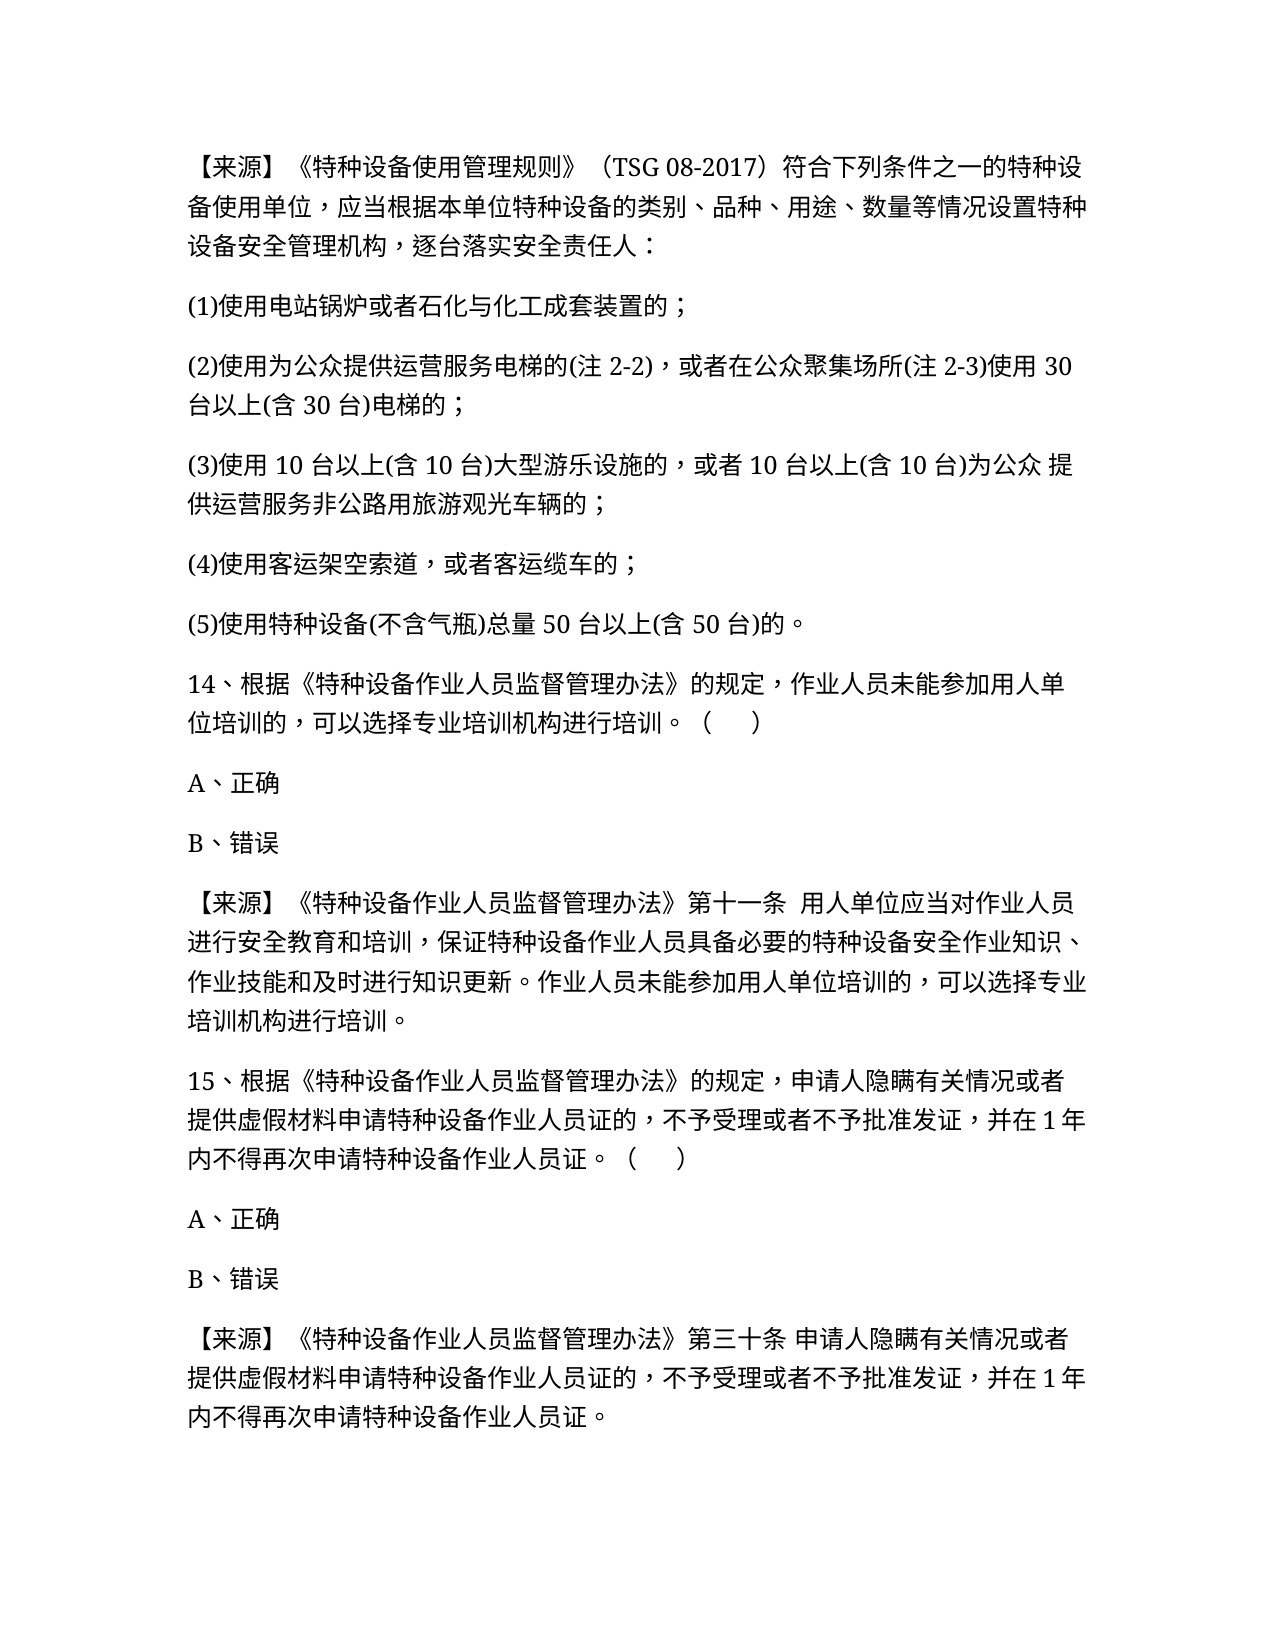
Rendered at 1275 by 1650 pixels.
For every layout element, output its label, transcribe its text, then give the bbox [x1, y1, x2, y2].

text 【来源】《特种设备作业人员监督管理办法》第十一条 用人单位应当对作业人员进行安全教育和培训，保证特种设备作业人员具备必要的特种设备安全作业知识、作业技能和及时进行知识更新。作业人员未能参加用人单位培训的，可以选择专业培训机构进行培训。 [187, 886, 1087, 1037]
text A、正确 [187, 1202, 1087, 1236]
text (5)使用特种设备(不含气瓶)总量 50 台以上(含 50 台)的。 [187, 607, 1087, 641]
text B、错误 [187, 1262, 1087, 1296]
text 【来源】《特种设备使用管理规则》（TSG 08-2017）符合下列条件之一的特种设备使用单位，应当根据本单位特种设备的类别、品种、用途、数量等情况设置特种设备安全管理机构，逐台落实安全责任人： [187, 150, 1087, 262]
text (1)使用电站锅炉或者石化与化工成套装置的； [187, 288, 1087, 322]
text (2)使用为公众提供运营服务电梯的(注 2-2)，或者在公众聚集场所(注 2-3)使用 30 台以上(含 30 台)电梯的； [187, 348, 1087, 422]
text B、错误 [187, 826, 1087, 860]
text (3)使用 10 台以上(含 10 台)大型游乐设施的，或者 10 台以上(含 10 台)为公众 提供运营服务非公路用旅游观光车辆的； [187, 447, 1087, 521]
text 【来源】《特种设备作业人员监督管理办法》第三十条 申请人隐瞒有关情况或者提供虚假材料申请特种设备作业人员证的，不予受理或者不予批准发证，并在1年内不得再次申请特种设备作业人员证。 [187, 1322, 1087, 1434]
text (4)使用客运架空索道，或者客运缆车的； [187, 547, 1087, 581]
text A、正确 [187, 766, 1087, 800]
text 15、根据《特种设备作业人员监督管理办法》的规定，申请人隐瞒有关情况或者提供虚假材料申请特种设备作业人员证的，不予受理或者不予批准发证，并在1年内不得再次申请特种设备作业人员证。（ ） [187, 1063, 1087, 1176]
text 14、根据《特种设备作业人员监督管理办法》的规定，作业人员未能参加用人单位培训的，可以选择专业培训机构进行培训。（ ） [187, 667, 1087, 740]
